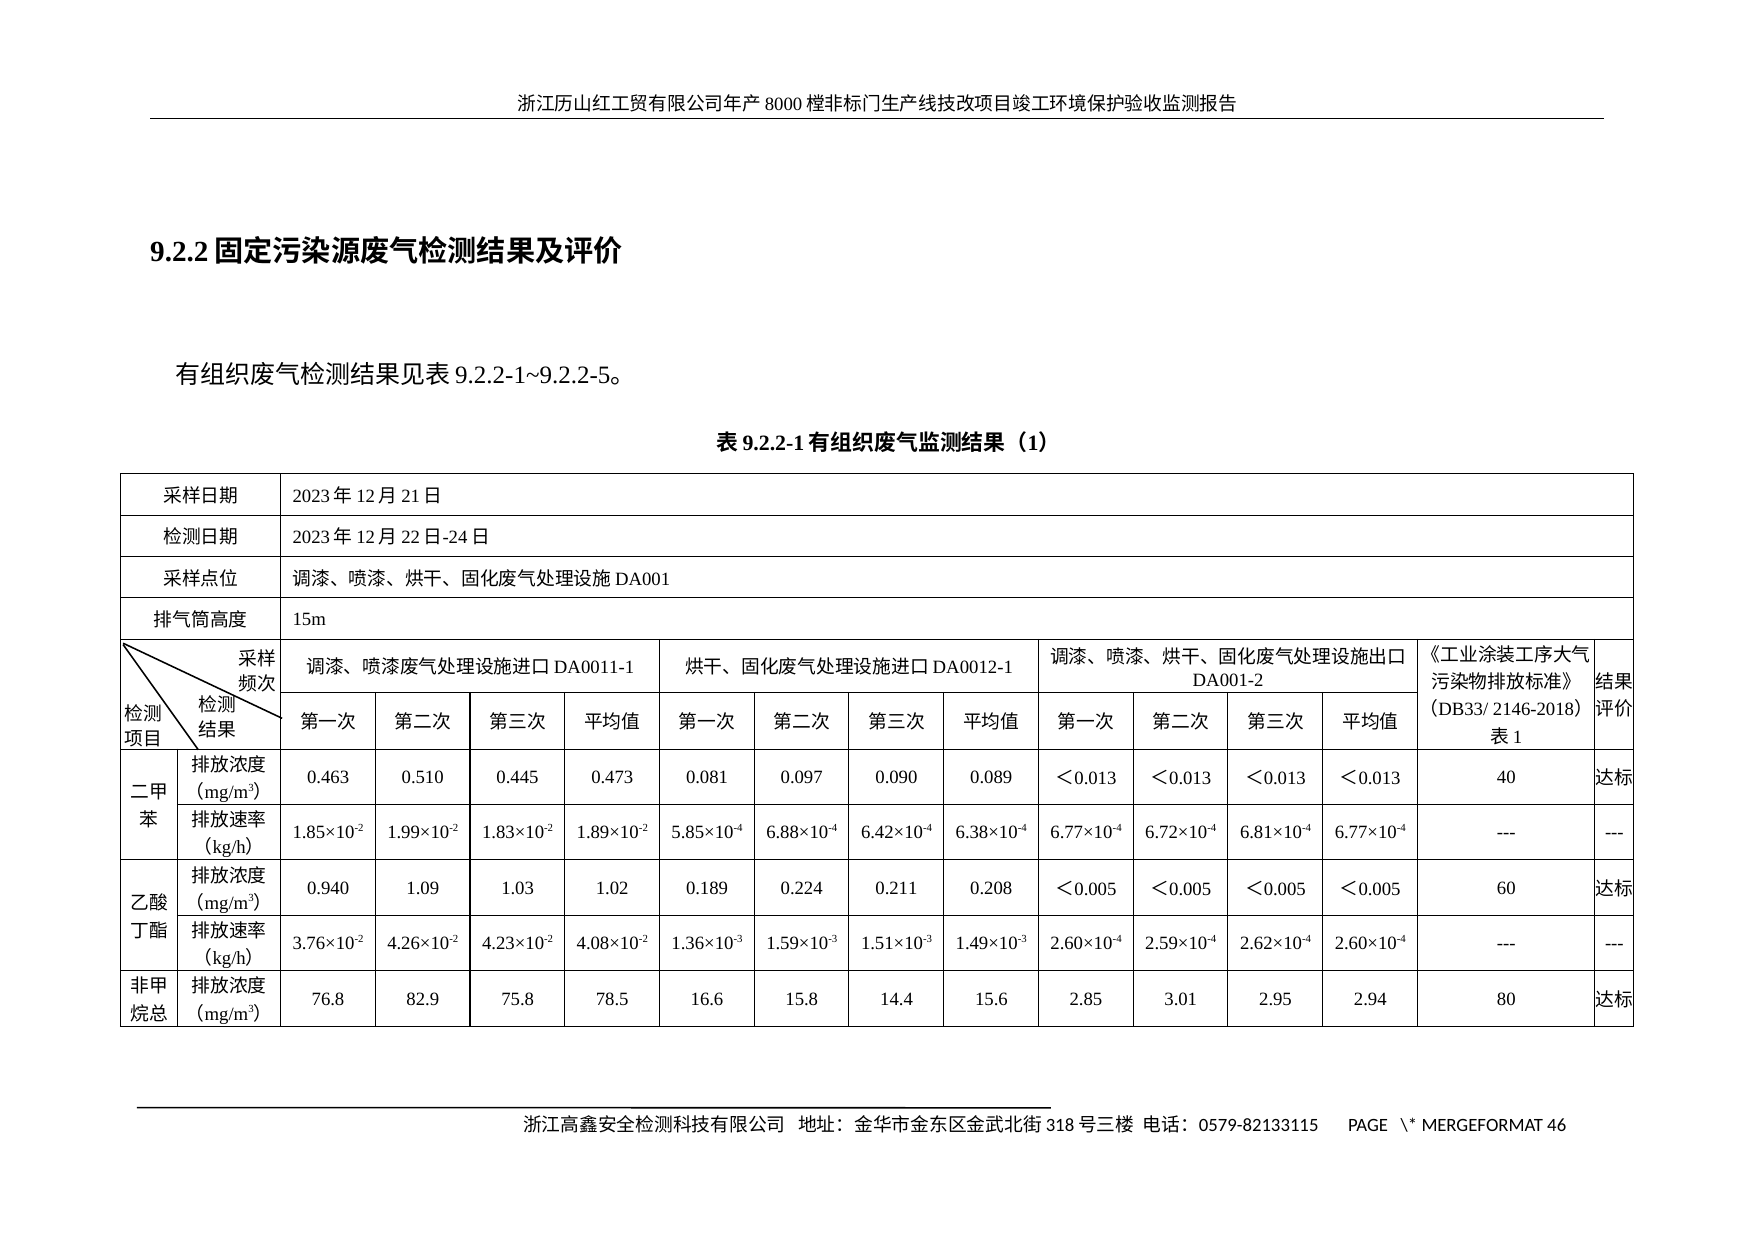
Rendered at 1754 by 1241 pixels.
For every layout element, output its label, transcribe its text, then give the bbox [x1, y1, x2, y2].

table_cell 2.60×10-4 [1039, 916, 1133, 970]
table_cell 达标 [1595, 860, 1633, 915]
table_header 采样日期 [121, 474, 280, 514]
table_cell 2.60×10-4 [1323, 916, 1417, 970]
table_cell 0.208 [944, 860, 1038, 915]
table_cell 第三次 [1228, 693, 1322, 748]
table_cell 调漆、喷漆废气处理设施进口DA0011-1 [281, 640, 659, 692]
table_cell 第一次 [660, 693, 754, 748]
table_cell 1.59×10-3 [755, 916, 848, 970]
table_cell 第二次 [1134, 693, 1227, 748]
table_cell 6.77×10-4 [1323, 805, 1417, 859]
table_cell 1.51×10-3 [849, 916, 943, 970]
table_cell 6.77×10-4 [1039, 805, 1133, 859]
table_cell 第二次 [755, 693, 848, 748]
table_cell 平均值 [565, 693, 659, 748]
table_cell 第一次 [281, 693, 375, 748]
table_cell 乙酸丁酯 [121, 860, 177, 970]
table_header 2023年12月21日 [281, 474, 1633, 514]
table_cell 0.211 [849, 860, 943, 915]
table_cell 非甲烷总烃 [121, 971, 177, 1026]
table_cell 《工业涂装工序大气污染物排放标准》 （DB33/ 2146-2018） 表1 [1418, 640, 1594, 748]
table_cell 3.76×10-2 [281, 916, 375, 970]
table_cell 0.189 [660, 860, 754, 915]
table_cell 0.090 [849, 750, 943, 804]
table_cell 平均值 [944, 693, 1038, 748]
table_cell 80 [1418, 971, 1594, 1026]
table_cell 0.940 [281, 860, 375, 915]
table_cell 达标 [1595, 750, 1633, 804]
table_cell 烘干、固化废气处理设施进口DA0012-1 [660, 640, 1038, 692]
table_cell 结果评价 [1595, 640, 1633, 748]
table_cell 0.089 [944, 750, 1038, 804]
table_cell 1.85×10-2 [281, 805, 375, 859]
table_cell ＜0.013 [1323, 750, 1417, 804]
table_cell 5.85×10-4 [660, 805, 754, 859]
table_cell 16.6 [660, 971, 754, 1026]
table_cell 0.224 [755, 860, 848, 915]
table_cell 检测日期 [121, 516, 280, 556]
table_cell 排放速率 （kg/h） [178, 805, 280, 859]
table_cell 60 [1418, 860, 1594, 915]
table_cell 第二次 [376, 693, 469, 748]
table_cell 1.36×10-3 [660, 916, 754, 970]
table_cell 排放速率 （kg/h） [178, 916, 280, 970]
table_cell 3.01 [1134, 971, 1227, 1026]
table_cell 1.03 [471, 860, 564, 915]
table_cell 达标 [1595, 971, 1633, 1026]
table_cell 0.473 [565, 750, 659, 804]
table_cell 排气筒高度 [121, 598, 280, 639]
table_cell 二甲苯 [121, 750, 177, 859]
table_cell 1.02 [565, 860, 659, 915]
table_cell ＜0.005 [1134, 860, 1227, 915]
table_cell ＜0.005 [1323, 860, 1417, 915]
table_cell ＜0.005 [1039, 860, 1133, 915]
table_cell --- [1595, 805, 1633, 859]
table_cell 排放浓度（mg/m3） [178, 750, 280, 804]
table_cell 2.85 [1039, 971, 1133, 1026]
table_cell 采样点位 [121, 557, 280, 597]
table_cell 2.95 [1228, 971, 1322, 1026]
table_cell 6.88×10-4 [755, 805, 848, 859]
table_cell 调漆、喷漆、烘干、固化废气处理设施DA001 [281, 557, 1633, 597]
table_cell 1.89×10-2 [565, 805, 659, 859]
table_cell 15.8 [755, 971, 848, 1026]
table_cell 76.8 [281, 971, 375, 1026]
table_cell --- [1418, 916, 1594, 970]
table_cell 15.6 [944, 971, 1038, 1026]
table_cell 第三次 [471, 693, 564, 748]
table_cell 1.83×10-2 [471, 805, 564, 859]
table_cell 排放浓度（mg/m3） [178, 971, 280, 1026]
table_cell 82.9 [376, 971, 469, 1026]
table_cell 0.081 [660, 750, 754, 804]
table_cell 0.445 [471, 750, 564, 804]
table_cell 调漆、喷漆、烘干、固化废气处理设施出口DA001-2 [1039, 640, 1417, 692]
subtitle 9.2.2固定污染源废气检测结果及评价 [150, 215, 1604, 282]
table_cell ＜0.013 [1039, 750, 1133, 804]
text 有组织废气检测结果见表9.2.2-1~9.2.2-5。 [150, 339, 1604, 406]
table_cell 4.08×10-2 [565, 916, 659, 970]
table_cell 6.72×10-4 [1134, 805, 1227, 859]
table_cell ＜0.013 [1228, 750, 1322, 804]
table_cell 0.510 [376, 750, 469, 804]
table_cell 0.097 [755, 750, 848, 804]
table_cell 6.38×10-4 [944, 805, 1038, 859]
text 表9.2.2-1有组织废气监测结果（1） [150, 424, 1604, 457]
table_cell 第三次 [849, 693, 943, 748]
table_cell ＜0.013 [1134, 750, 1227, 804]
table_cell 排放浓度（mg/m3） [178, 860, 280, 915]
table_cell 2.94 [1323, 971, 1417, 1026]
table_cell 2023年12月22日-24日 [281, 516, 1633, 556]
table_cell 4.26×10-2 [376, 916, 469, 970]
table_cell ＜0.005 [1228, 860, 1322, 915]
table_cell 第一次 [1039, 693, 1133, 748]
table_cell 75.8 [471, 971, 564, 1026]
table_cell 1.99×10-2 [376, 805, 469, 859]
table_cell 2.62×10-4 [1228, 916, 1322, 970]
table_cell 6.42×10-4 [849, 805, 943, 859]
table_cell 0.463 [281, 750, 375, 804]
table_cell 14.4 [849, 971, 943, 1026]
table_cell 2.59×10-4 [1134, 916, 1227, 970]
table_cell --- [1418, 805, 1594, 859]
table_cell 4.23×10-2 [471, 916, 564, 970]
table_cell 1.09 [376, 860, 469, 915]
table_cell 平均值 [1323, 693, 1417, 748]
table_cell [121, 640, 280, 748]
table_cell 40 [1418, 750, 1594, 804]
table_cell 15m [281, 598, 1633, 639]
table_cell 78.5 [565, 971, 659, 1026]
table_cell 1.49×10-3 [944, 916, 1038, 970]
table_cell --- [1595, 916, 1633, 970]
table_cell 6.81×10-4 [1228, 805, 1322, 859]
